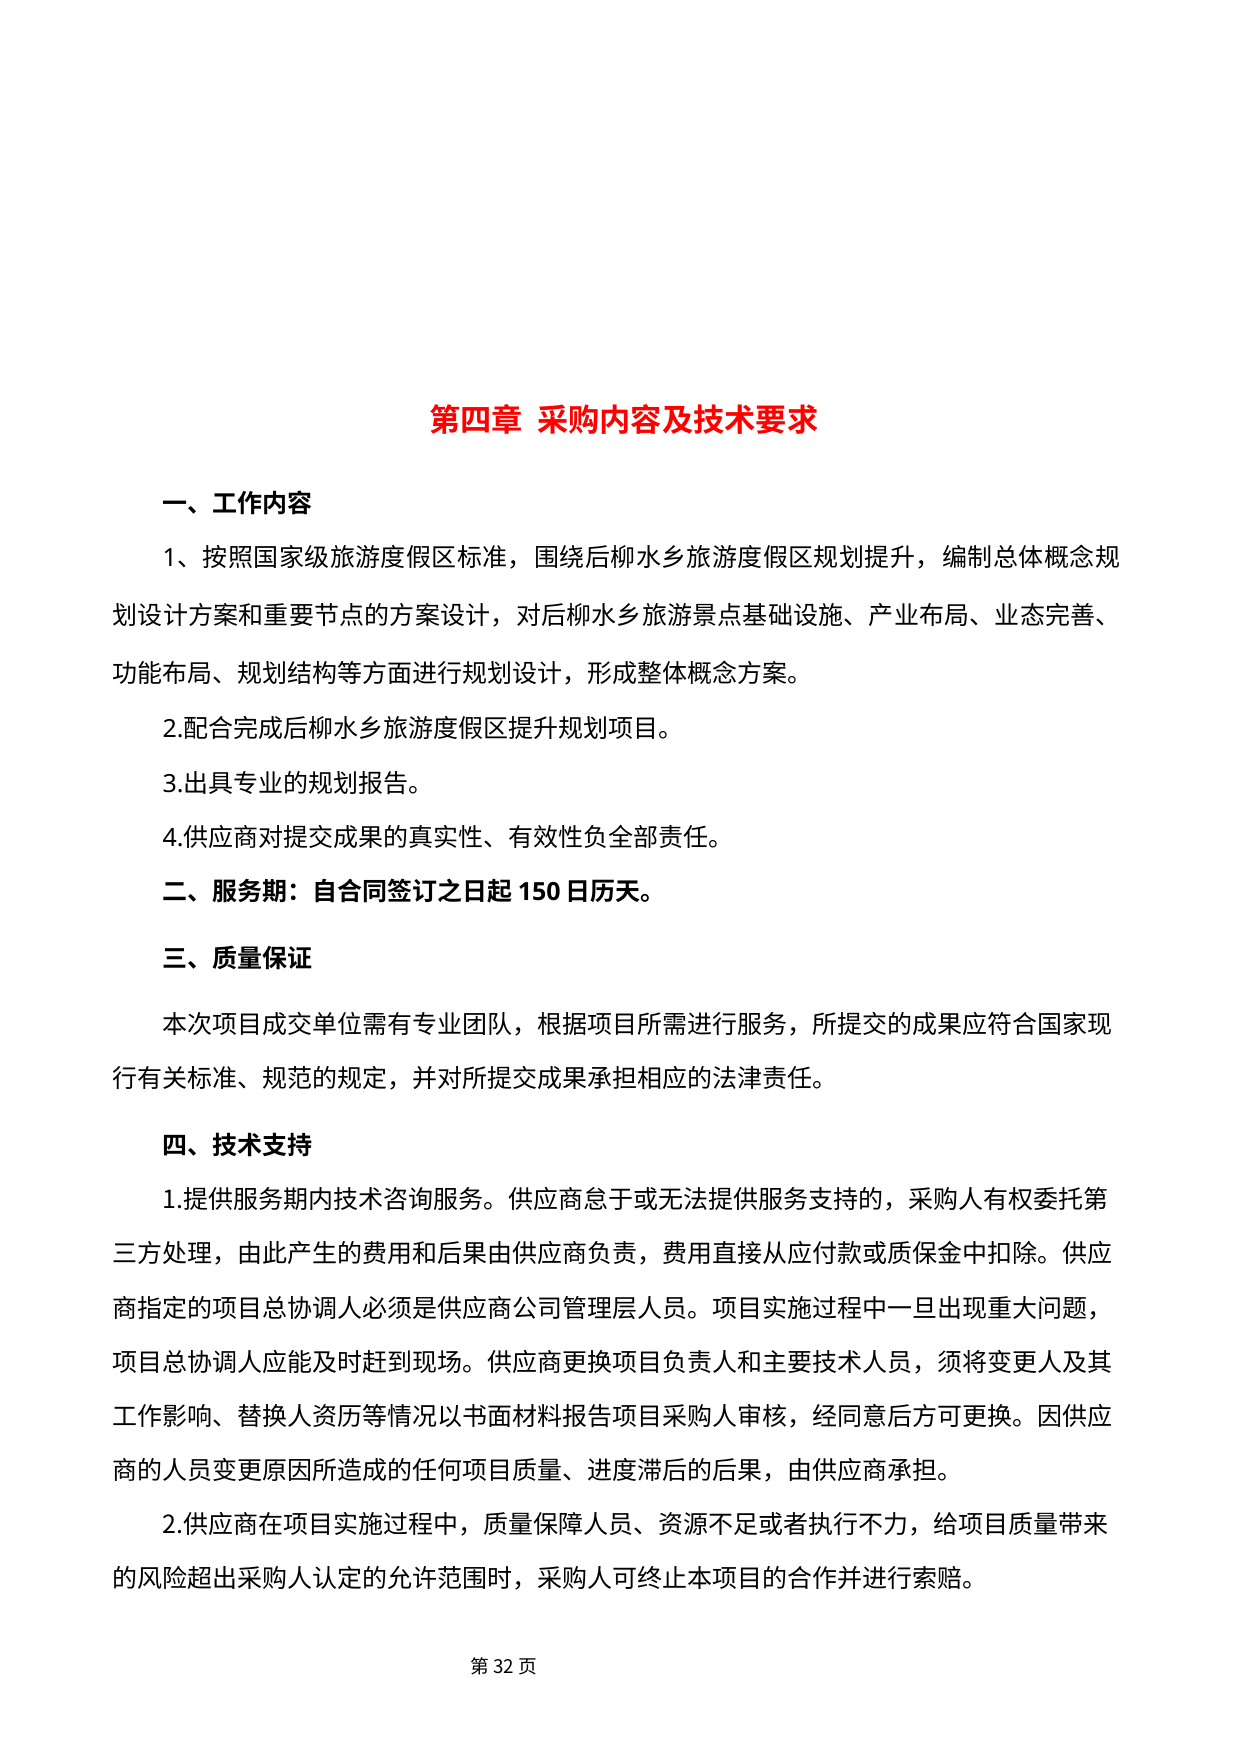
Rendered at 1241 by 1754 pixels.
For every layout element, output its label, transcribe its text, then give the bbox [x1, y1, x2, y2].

subtitle 一、工作内容 [112, 483, 1120, 519]
text 2.供应商在项目实施过程中，质量保障人员、资源不足或者执行不力，给项目质量带来的风险超出采购人认定的允许范围时，采购人可终止本项目的合作并进行索赔。 [112, 1490, 1128, 1599]
subtitle 三、质量保证 [112, 924, 1128, 978]
text 3.出具专业的规划报告。 [112, 749, 1128, 803]
text 1.提供服务期内技术咨询服务。供应商怠于或无法提供服务支持的，采购人有权委托第三方处理，由此产生的费用和后果由供应商负责，费用直接从应付款或质保金中扣除。供应商指定的项目总协调人必须是供应商公司管理层人员。项目实施过程中一旦出现重大问题，项目总协调人应能及时赶到现场。供应商更换项目负责人和主要技术人员，须将变更人及其工作影响、替换人资历等情况以书面材料报告项目采购人审核，经同意后方可更换。因供应商的人员变更原因所造成的任何项目质量、进度滞后的后果，由供应商承担。 [112, 1165, 1128, 1490]
text 2.配合完成后柳水乡旅游度假区提升规划项目。 [112, 694, 1128, 749]
text 二、服务期：自合同签订之日起150日历天。 [112, 857, 1128, 911]
subtitle 第四章 采购内容及技术要求 [183, 395, 1063, 441]
subtitle 1、按照国家级旅游度假区标准，围绕后柳水乡旅游度假区规划提升，编制总体概念规划设计方案和重要节点的方案设计，对后柳水乡旅游景点基础设施、产业布局、业态完善、功能布局、规划结构等方面进行规划设计，形成整体概念方案。 [112, 519, 1121, 694]
text 4.供应商对提交成果的真实性、有效性负全部责任。 [112, 803, 1128, 857]
subtitle 四、技术支持 [112, 1111, 1128, 1165]
subtitle 本次项目成交单位需有专业团队，根据项目所需进行服务，所提交的成果应符合国家现行有关标准、规范的规定，并对所提交成果承担相应的法津责任。 [112, 990, 1128, 1099]
